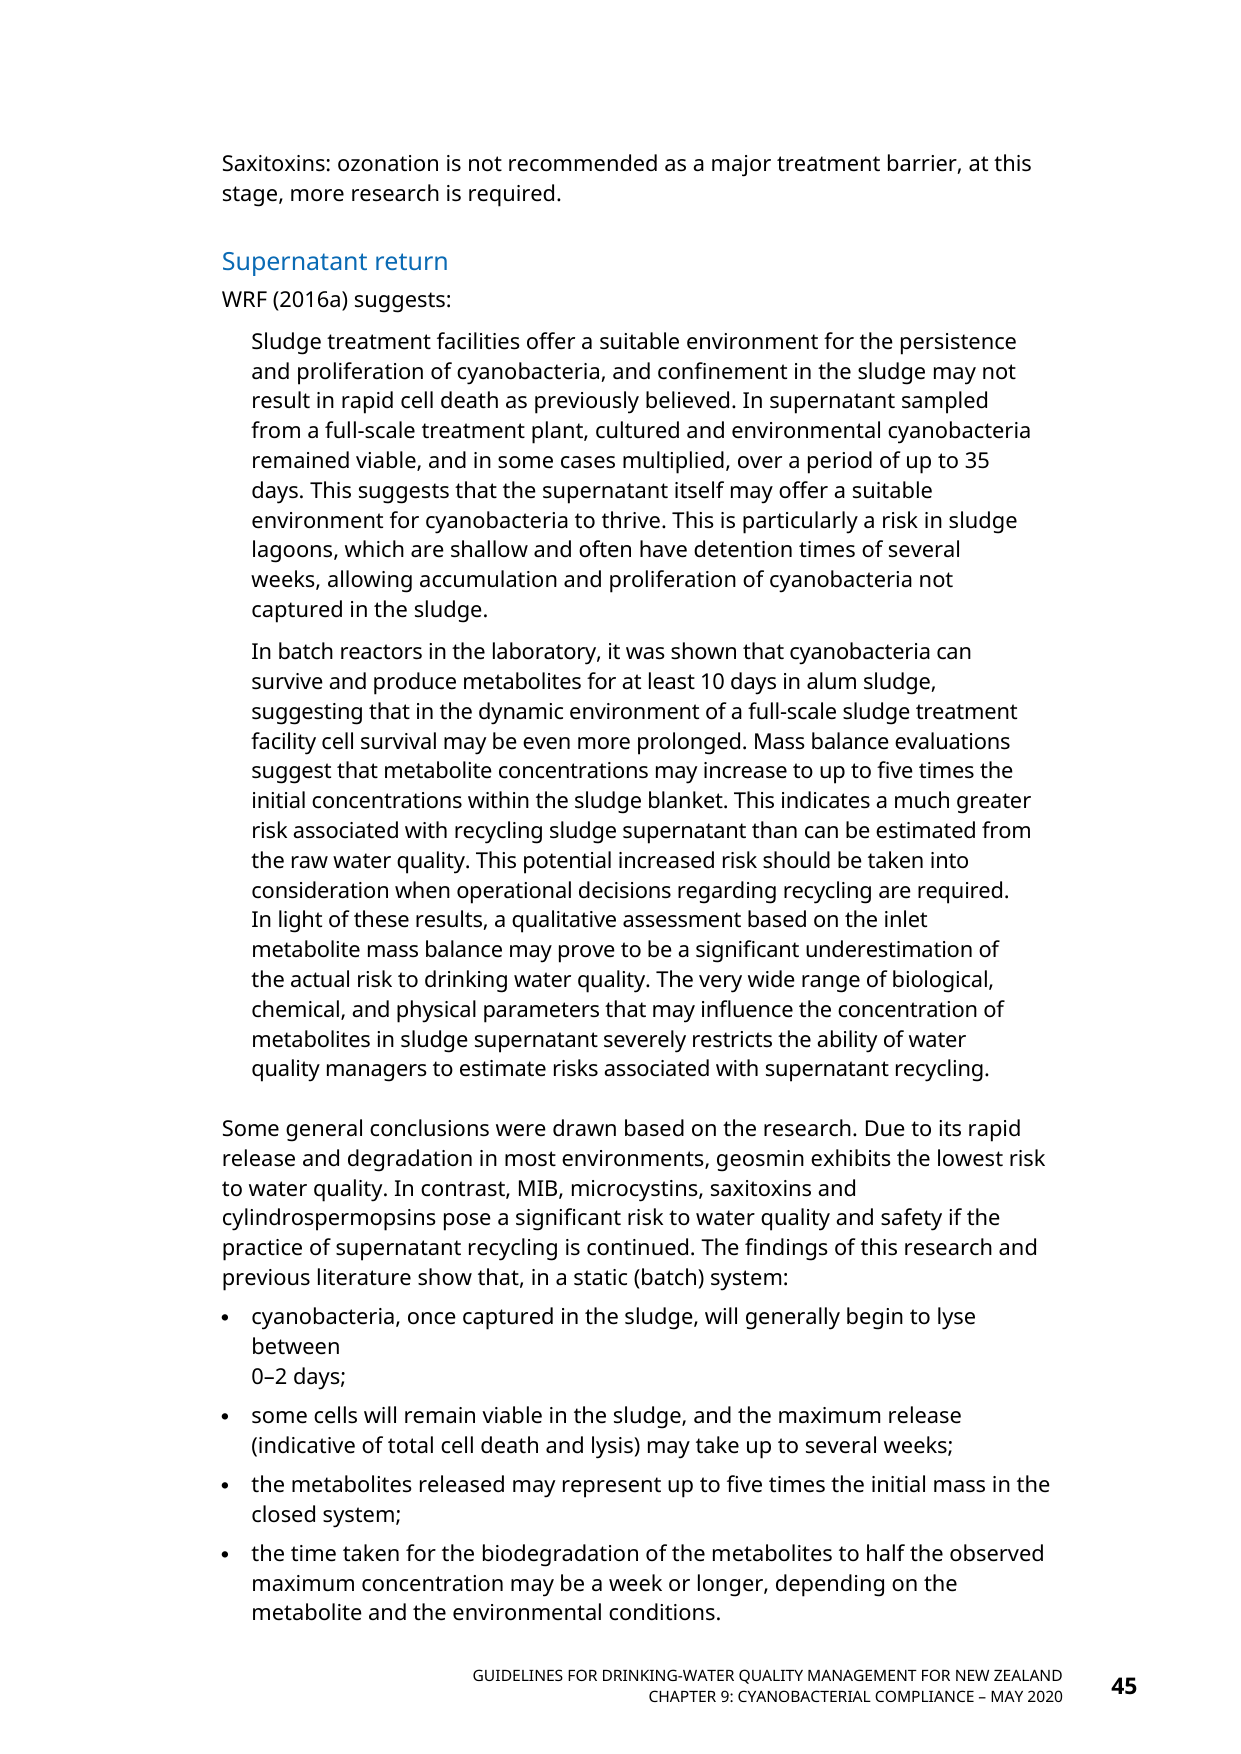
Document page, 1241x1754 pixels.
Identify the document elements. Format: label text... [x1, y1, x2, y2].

text cyanobacteria, once captured in the sludge, will generally begin to lyse between 0–2 days; [222, 1301, 1063, 1391]
text Some general conclusions were drawn based on the research. Due to its rapid release and degradation in most environments, geosmin exhibits the lowest risk to water quality. In contrast, MIB, microcystins, saxitoxins and cylindrospermopsins pose a significant risk to water quality and safety if the practice of supernatant recycling is continued. The findings of this research and previous literature show that, in a static (batch) system: [222, 1113, 1063, 1292]
text some cells will remain viable in the sludge, and the maximum release (indicative of total cell death and lysis) may take up to several weeks; [222, 1400, 1063, 1459]
text Saxitoxins: ozonation is not recommended as a major treatment barrier, at this stage, more research is required. [222, 148, 1063, 207]
text the metabolites released may represent up to five times the initial mass in the closed system; [222, 1469, 1063, 1528]
subtitle Supernatant return [222, 243, 1063, 277]
text the time taken for the biodegradation of the metabolites to half the observed maximum concentration may be a week or longer, depending on the metabolite and the environmental conditions. [222, 1538, 1063, 1627]
text In batch reactors in the laboratory, it was shown that cyanobacteria can survive and produce metabolites for at least 10 days in alum sludge, suggesting that in the dynamic environment of a full-scale sludge treatment facility cell survival may be even more prolonged. Mass balance evaluations suggest that metabolite concentrations may increase to up to five times the initial concentrations within the sludge blanket. This indicates a much greater risk associated with recycling sludge supernatant than can be estimated from the raw water quality. This potential increased risk should be taken into consideration when operational decisions regarding recycling are required. In light of these results, a qualitative assessment based on the inlet metabolite mass balance may prove to be a significant underestimation of the actual risk to drinking water quality. The very wide range of biological, chemical, and physical parameters that may influence the concentration of metabolites in sludge supernatant severely restricts the ability of water quality managers to estimate risks associated with supernatant recycling. [251, 636, 1033, 1083]
text WRF (2016a) suggests: [222, 284, 1063, 313]
text Sludge treatment facilities offer a suitable environment for the persistence and proliferation of cyanobacteria, and confinement in the sludge may not result in rapid cell death as previously believed. In supernatant sampled from a full-scale treatment plant, cultured and environmental cyanobacteria remained viable, and in some cases multiplied, over a period of up to 35 days. This suggests that the supernatant itself may offer a suitable environment for cyanobacteria to thrive. This is particularly a risk in sludge lagoons, which are shallow and often have detention times of several weeks, allowing accumulation and proliferation of cyanobacteria not captured in the sludge. [251, 326, 1033, 624]
